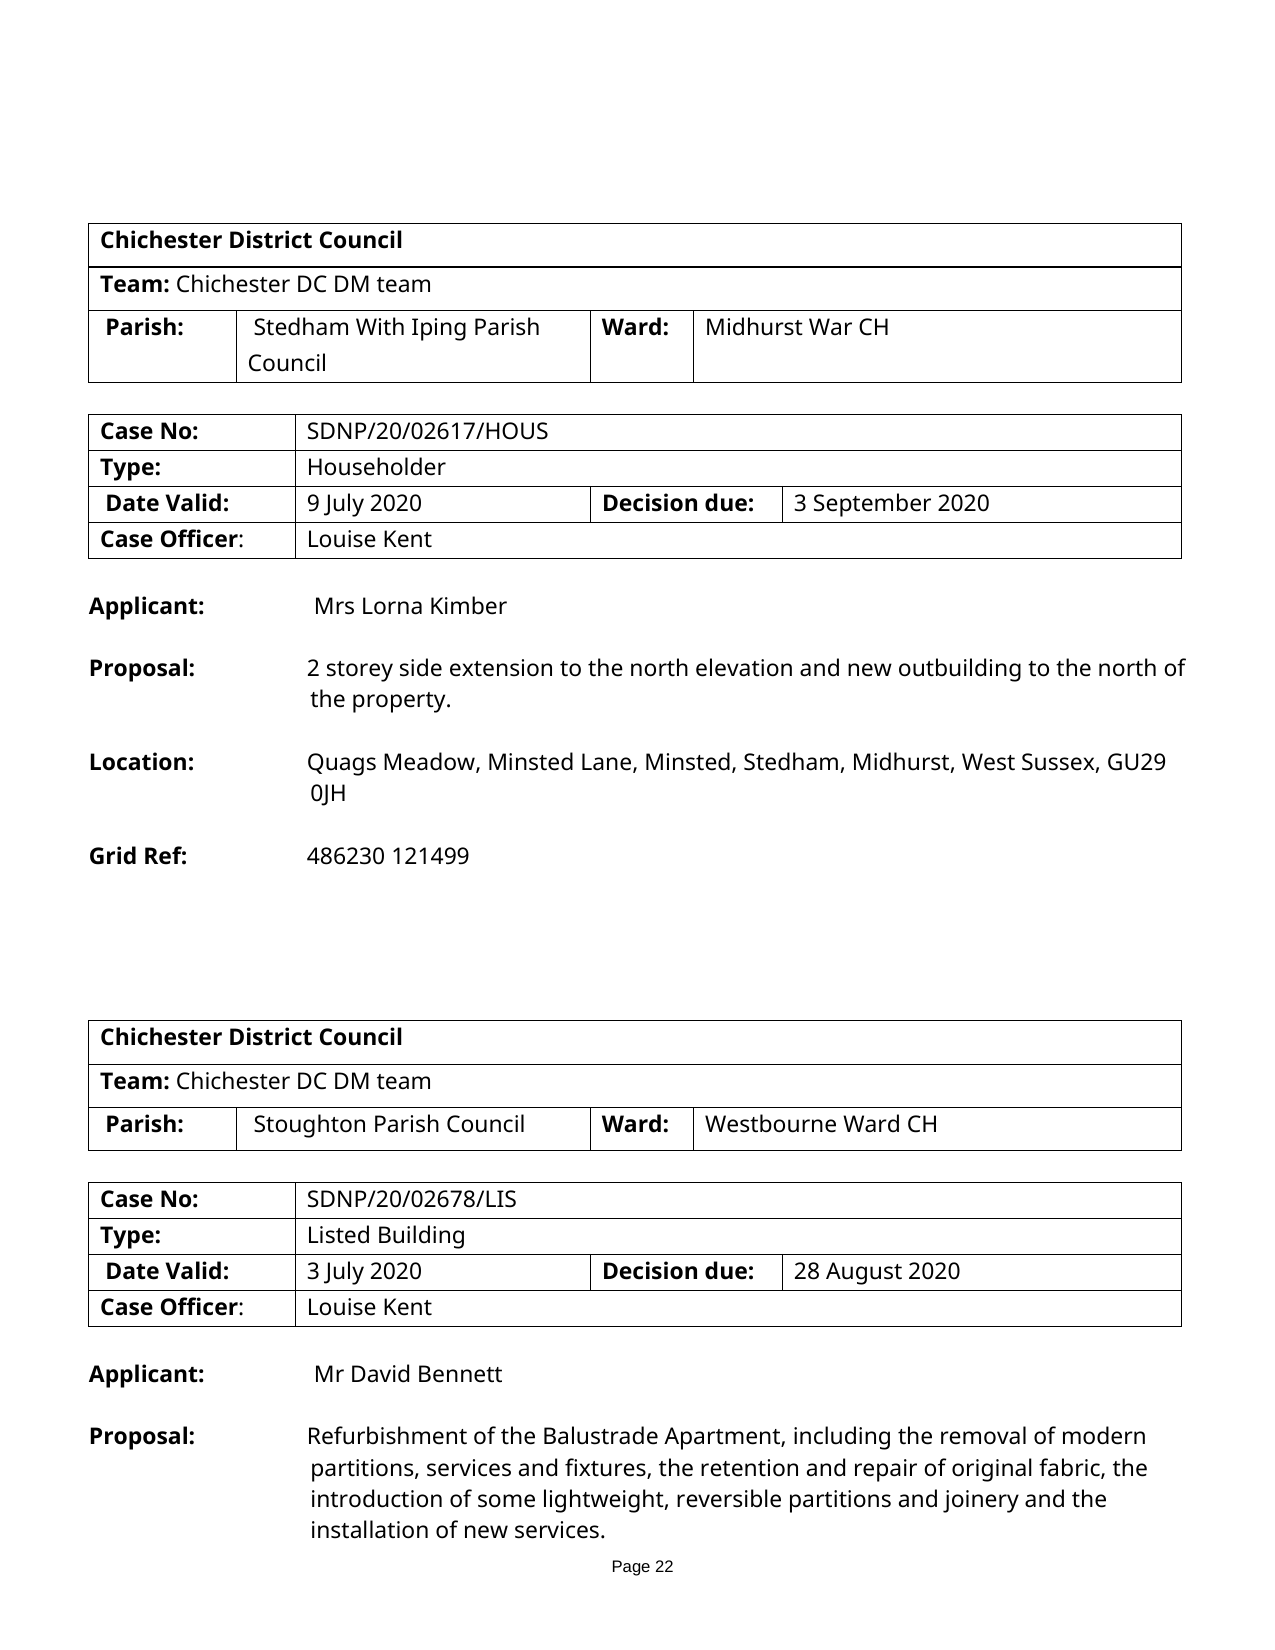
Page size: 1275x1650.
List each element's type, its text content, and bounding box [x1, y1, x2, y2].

table_cell Date Valid: [89, 487, 295, 522]
table_cell Ward: [591, 311, 693, 382]
table_cell Case Officer: [89, 523, 295, 557]
table_header SDNP/20/02617/HOUS [296, 415, 1181, 450]
table_cell Householder [296, 451, 1181, 486]
table_cell Decision due: [591, 1255, 782, 1290]
text Applicant: Mrs Lorna Kimber [89, 590, 1196, 621]
table_header Chichester District Council [89, 1021, 1181, 1063]
table_header Chichester District Council [89, 224, 1181, 266]
table_cell Stedham With Iping Parish Council [237, 311, 590, 382]
table_cell Louise Kent [296, 523, 1181, 557]
table_header SDNP/20/02678/LIS [296, 1183, 1181, 1218]
table_cell Team: Chichester DC DM team [89, 1065, 1181, 1107]
text Location: Quags Meadow, Minsted Lane, Minsted, Stedham, Midhurst, West Sussex, GU29 0JH [89, 746, 1196, 808]
table_cell Date Valid: [89, 1255, 295, 1290]
table_cell Decision due: [591, 487, 782, 522]
table_cell Parish: [89, 311, 236, 382]
table_cell Listed Building [296, 1219, 1181, 1254]
table_cell Case Officer: [89, 1291, 295, 1326]
table_cell Type: [89, 1219, 295, 1254]
table_cell Type: [89, 451, 295, 486]
text Grid Ref: 486230 121499 [89, 840, 1196, 871]
table_cell Westbourne Ward CH [694, 1108, 1181, 1150]
table_header Case No: [89, 1183, 295, 1218]
table_cell Team: Chichester DC DM team [89, 268, 1181, 310]
table_cell Stoughton Parish Council [237, 1108, 590, 1150]
table_cell 28 August 2020 [783, 1255, 1181, 1290]
table_cell Ward: [591, 1108, 693, 1150]
table_cell 9 July 2020 [296, 487, 590, 522]
text Proposal: 2 storey side extension to the north elevation and new outbuilding to the north of the property. [89, 652, 1196, 715]
table_header Case No: [89, 415, 295, 450]
table_cell Midhurst War CH [694, 311, 1181, 382]
table_cell 3 July 2020 [296, 1255, 590, 1290]
table_cell 3 September 2020 [783, 487, 1181, 522]
text Proposal: Refurbishment of the Balustrade Apartment, including the removal of modern partitions, services and fixtures, the retention and repair of original fabric, the introduction of some lightweight, reversible partitions and joinery and the installation of new services. [89, 1420, 1196, 1545]
text Applicant: Mr David Bennett [89, 1358, 1196, 1389]
table_cell Parish: [89, 1108, 236, 1150]
table_cell Louise Kent [296, 1291, 1181, 1326]
